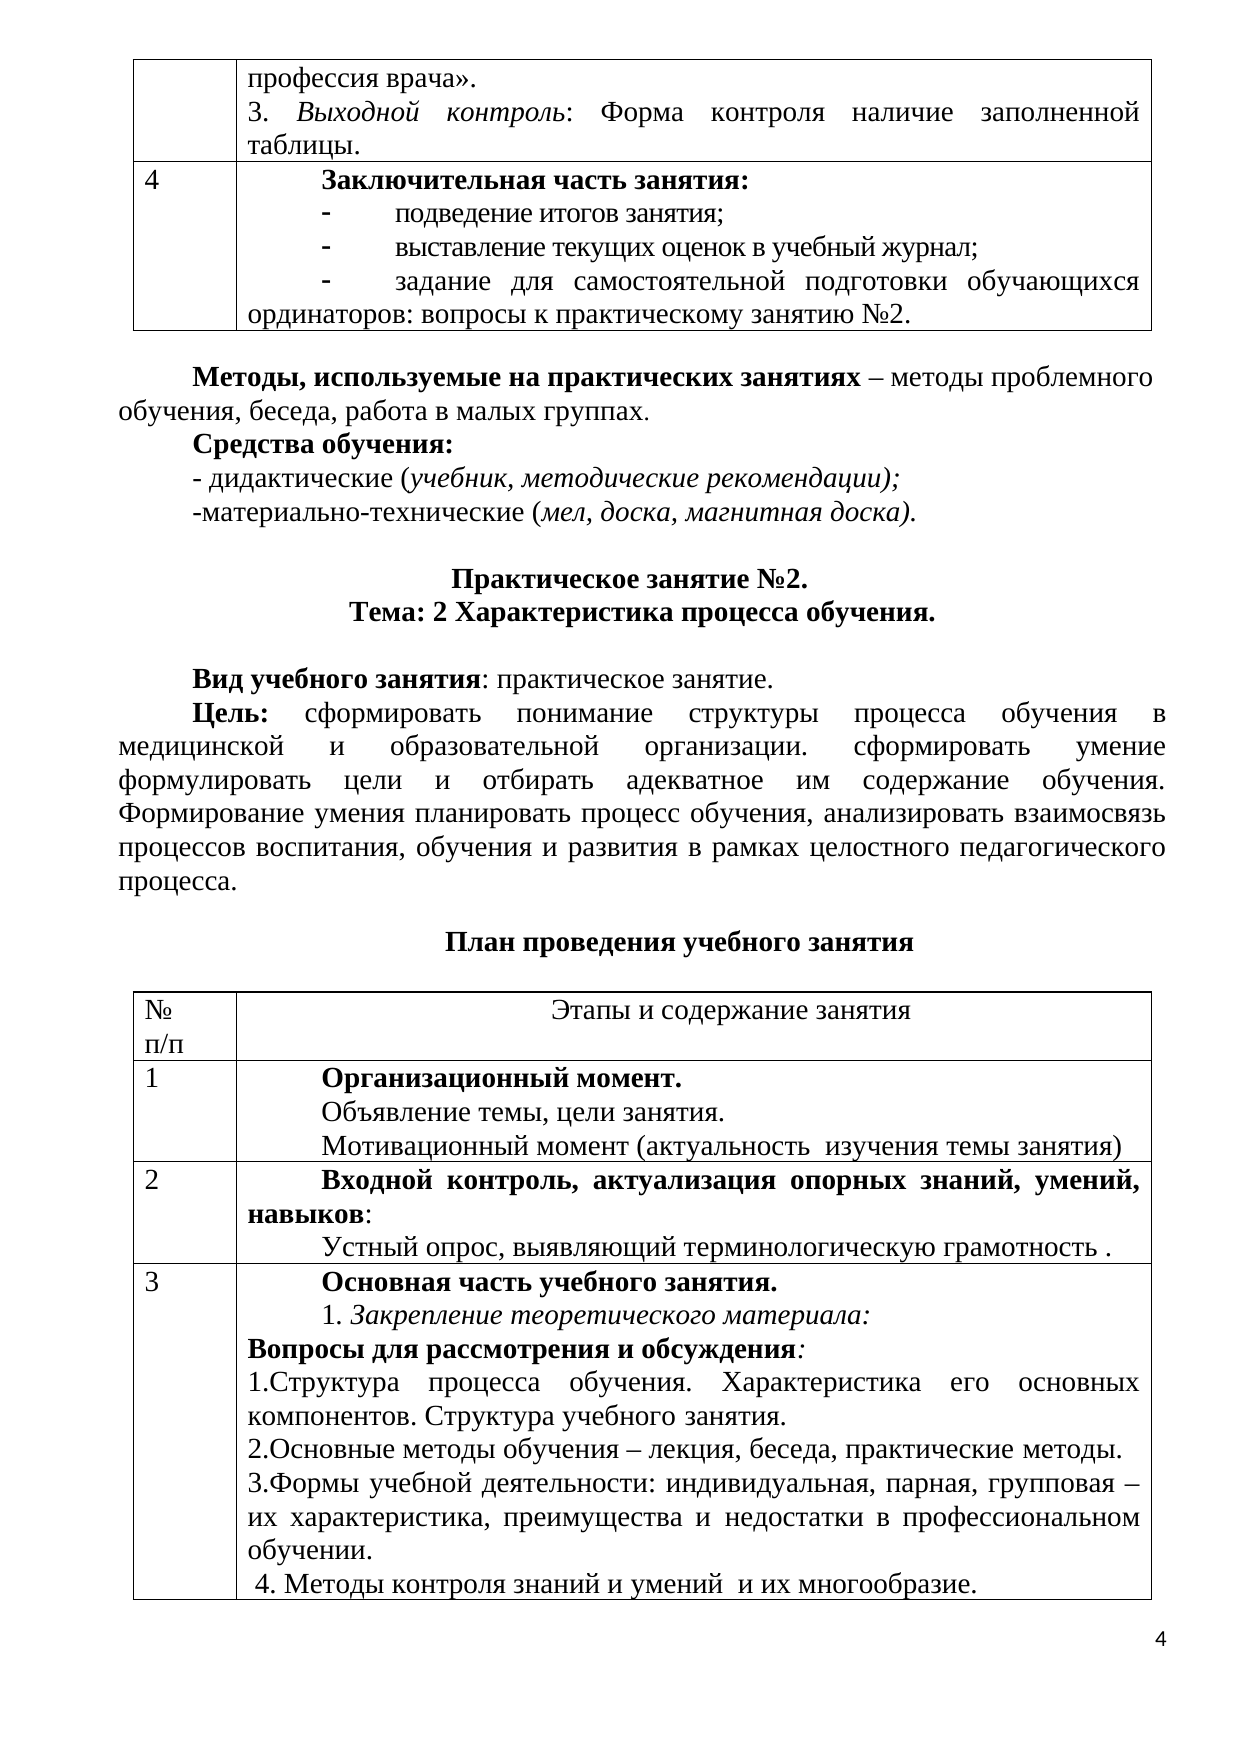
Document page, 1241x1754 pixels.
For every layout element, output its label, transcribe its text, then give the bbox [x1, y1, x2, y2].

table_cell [237, 60, 1151, 161]
text Вид учебного занятия: практическое занятие. [118, 661, 1167, 695]
table_cell 3 [134, 60, 236, 161]
text План проведения учебного занятия [118, 924, 1167, 958]
table_cell 1 [134, 1061, 236, 1161]
text - дидактические (учебник, методические рекомендации); [118, 460, 1167, 494]
subtitle Практическое занятие №2. [92, 561, 1167, 594]
table_cell 2 [134, 1162, 236, 1263]
text Тема: 2 Характеристика процесса обучения. [118, 594, 1167, 628]
table_header Этапы и содержание занятия [237, 993, 1151, 1059]
table_header № п/п [134, 993, 236, 1059]
table_cell Входной контроль, актуализация опорных знаний, умений, навыков: Устный опрос, выявляющий терминологическую грамотность . [237, 1162, 1151, 1263]
text Цель: сформировать понимание структуры процесса обучения в медицинской и образовательной организации. сформировать умение формулировать цели и отбирать адекватное им содержание обучения. Формирование умения планировать процесс обучения, анализировать взаимосвязь процессов воспитания, обучения и развития в рамках целостного педагогического процесса. [118, 695, 1167, 896]
text Средства обучения: [118, 427, 1167, 460]
text -материально-технические (мел, доска, магнитная доска). [118, 494, 1167, 527]
table_cell 3 [134, 1264, 236, 1599]
table_cell Заключительная часть занятия: подведение итогов занятия; выставление текущих оценок в учебный журнал; задание для самостоятельной подготовки обучающихся ординаторов: вопросы к практическому занятию №2. [237, 162, 1151, 330]
table_cell 4 [134, 162, 236, 330]
table_cell Организационный момент. Объявление темы, цели занятия. Мотивационный момент (актуальность изучения темы занятия) [237, 1061, 1151, 1161]
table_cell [237, 1264, 1151, 1599]
text Методы, используемые на практических занятиях – методы проблемного обучения, беседа, работа в малых группах. [118, 359, 1167, 427]
